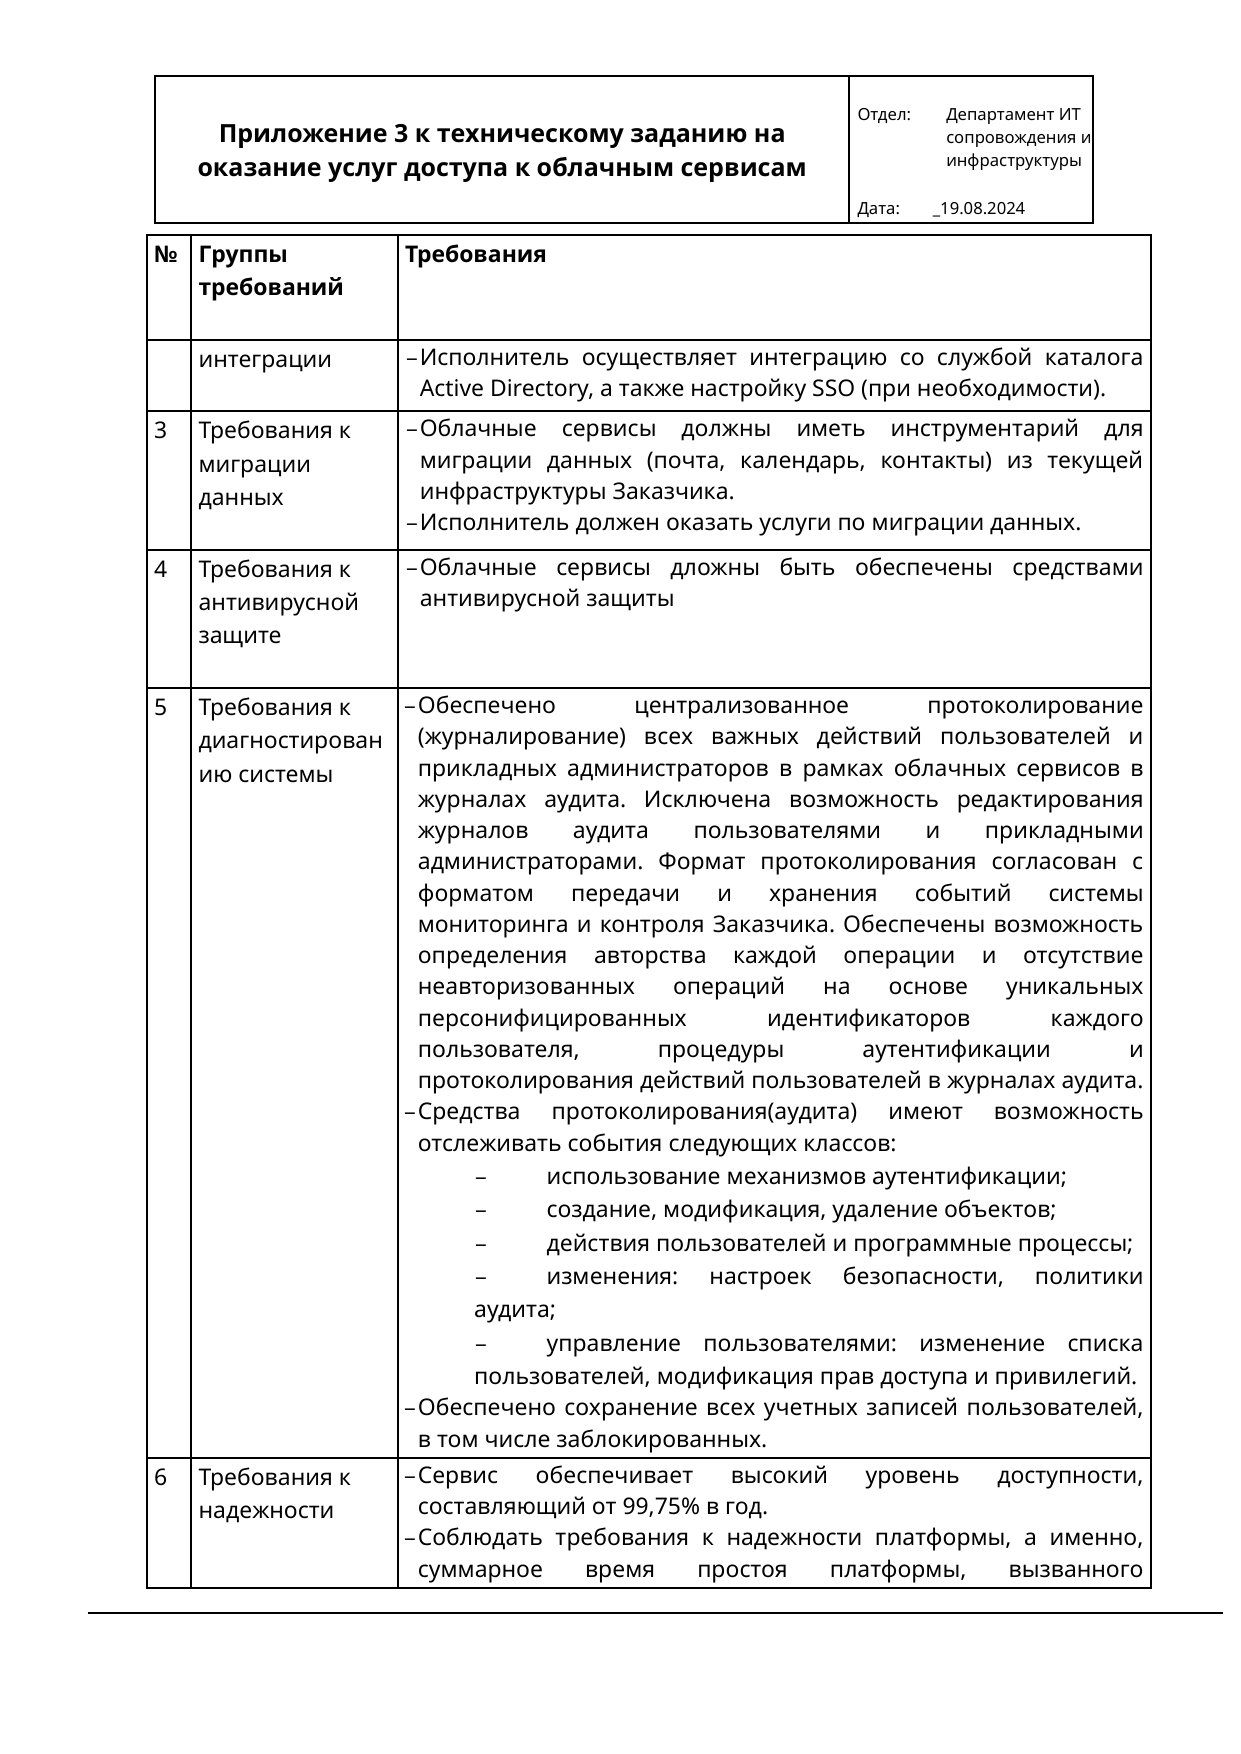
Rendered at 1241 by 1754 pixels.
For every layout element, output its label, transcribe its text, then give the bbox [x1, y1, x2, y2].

table_cell 2 [148, 341, 190, 410]
table_header Требования [399, 236, 1150, 338]
table_cell 3 [148, 412, 190, 548]
table_cell Облачные сервисы дложны быть обеспечены средствами антивирусной защиты [399, 551, 1150, 687]
table_cell Требования к интеграции [192, 341, 397, 410]
table_cell Облачные сервисы должны иметь инструментарий для миграции данных (почта, календарь, контакты) из текущей инфраструктуры Заказчика. Исполнитель должен оказать услуги по миграции данных. [399, 412, 1150, 548]
table_cell Требования к диагностированию системы [192, 689, 397, 1457]
table_header Группы требований [192, 236, 397, 338]
table_cell 6 [148, 1459, 190, 1587]
table_cell Требования к надежности [192, 1459, 397, 1587]
table_cell Обеспечено централизованное протоколирование (журналирование) всех важных действий пользователей и прикладных администраторов в рамках облачных сервисов в журналах аудита. Исключена возможность редактирования журналов аудита пользователями и прикладными администраторами. Формат протоколирования согласован с форматом передачи и хранения событий системы мониторинга и контроля Заказчика. Обеспечены возможность определения авторства каждой операции и отсутствие неавторизованных операций на основе уникальных персонифицированных идентификаторов каждого пользователя, процедуры аутентификации и протоколирования действий пользователей в журналах аудита. Средства протоколирования(аудита) имеют возможность отслеживать события следующих классов: использование механизмов аутентификации; создание, модификация, удаление объектов; действия пользователей и программные процессы; изменения: настроек безопасности, политики аудита; управление пользователями: изменение списка пользователей, модификация прав доступа и привилегий. Обеспечено сохранение всех учетных записей пользователей, в том числе заблокированных. [399, 689, 1150, 1457]
table_cell 4 [148, 551, 190, 687]
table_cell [399, 341, 1150, 410]
table_header № [148, 236, 190, 338]
table_cell Требования к миграции данных [192, 412, 397, 548]
table_cell 5 [148, 689, 190, 1457]
table_cell Требования к антивирусной защите [192, 551, 397, 687]
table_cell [399, 1459, 1150, 1587]
